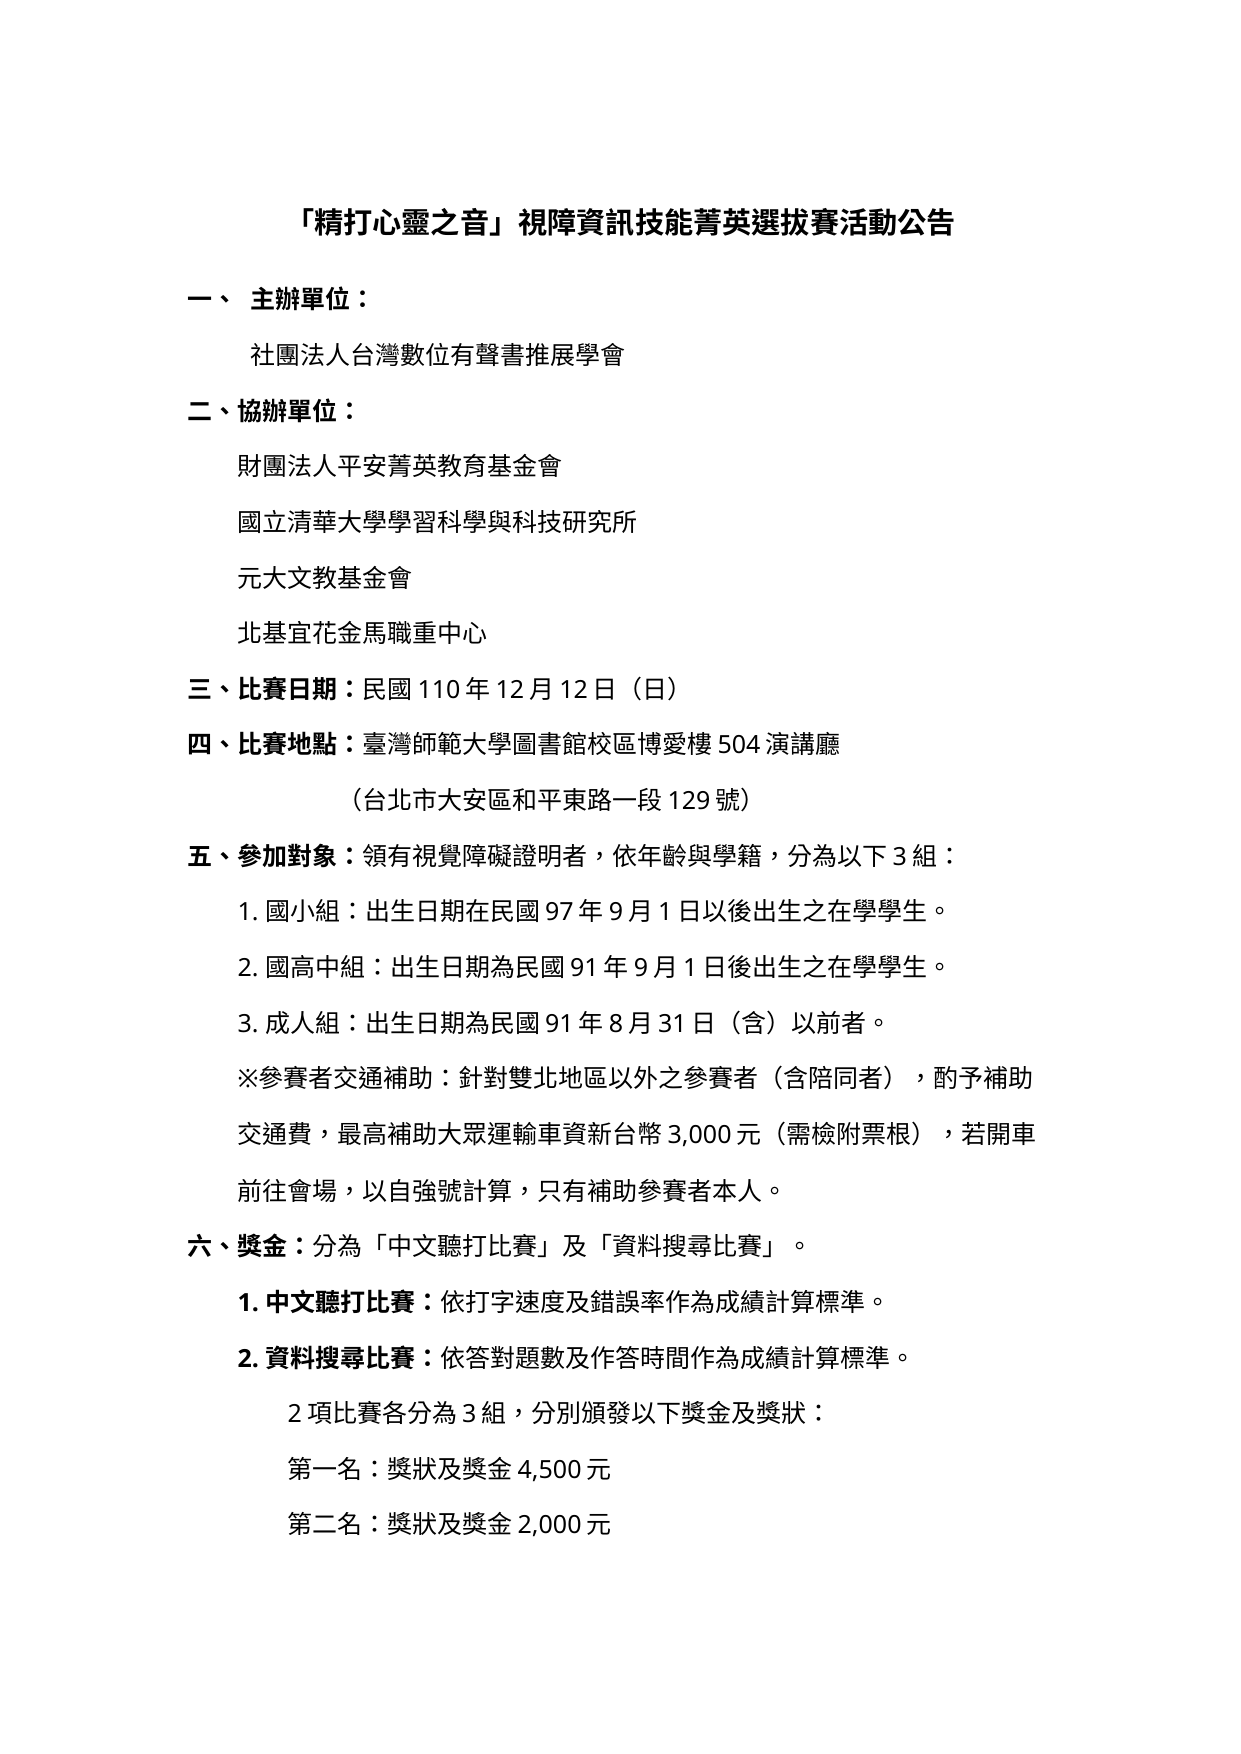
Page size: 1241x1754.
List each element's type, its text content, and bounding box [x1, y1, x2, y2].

text 六、獎金：分為「中文聽打比賽」及「資料搜尋比賽」。 [187, 1226, 1053, 1264]
text 第二名：獎狀及獎金2,000元 [237, 1504, 1053, 1542]
text 1. 國小組：出生日期在民國97年9月1日以後出生之在學學生。 [187, 891, 1053, 929]
text 三、比賽日期：民國110年12月12日（日） [187, 669, 1053, 706]
list 社團法人台灣數位有聲書推展學會 [250, 335, 1053, 372]
text 「精打心靈之音」視障資訊技能菁英選拔賽活動公告 [187, 183, 1053, 258]
text 第一名：獎狀及獎金4,500元 [237, 1449, 1053, 1486]
text 二、協辦單位： [187, 391, 1053, 428]
text 3. 成人組：出生日期為民國91年8月31日（含）以前者。 [187, 1002, 1053, 1040]
text ※參賽者交通補助：針對雙北地區以外之參賽者（含陪同者），酌予補助交通費，最高補助大眾運輸車資新台幣3,000元（需檢附票根），若開車前往會場，以自強號計算，只有補助參賽者本人。 [237, 1058, 1053, 1208]
text 五、參加對象：領有視覺障礙證明者，依年齡與學籍，分為以下3組： [187, 836, 1053, 873]
text 1. 中文聽打比賽：依打字速度及錯誤率作為成績計算標準。 [187, 1282, 1053, 1319]
text 2. 國高中組：出生日期為民國91年9月1日後出生之在學學生。 [187, 947, 1053, 984]
text （台北市大安區和平東路一段129號） [337, 780, 1053, 817]
text 北基宜花金馬職重中心 [187, 613, 1053, 651]
text 財團法人平安菁英教育基金會 [187, 446, 1053, 484]
list 主辦單位： [187, 279, 1053, 317]
text 國立清華大學學習科學與科技研究所 [187, 502, 1053, 539]
text 元大文教基金會 [187, 557, 1053, 595]
text 四、比賽地點：臺灣師範大學圖書館校區博愛樓504演講廳 [187, 724, 1053, 762]
text 2. 資料搜尋比賽：依答對題數及作答時間作為成績計算標準。 [187, 1337, 1053, 1375]
text 2項比賽各分為3組，分別頒發以下獎金及獎狀： [237, 1393, 1053, 1431]
